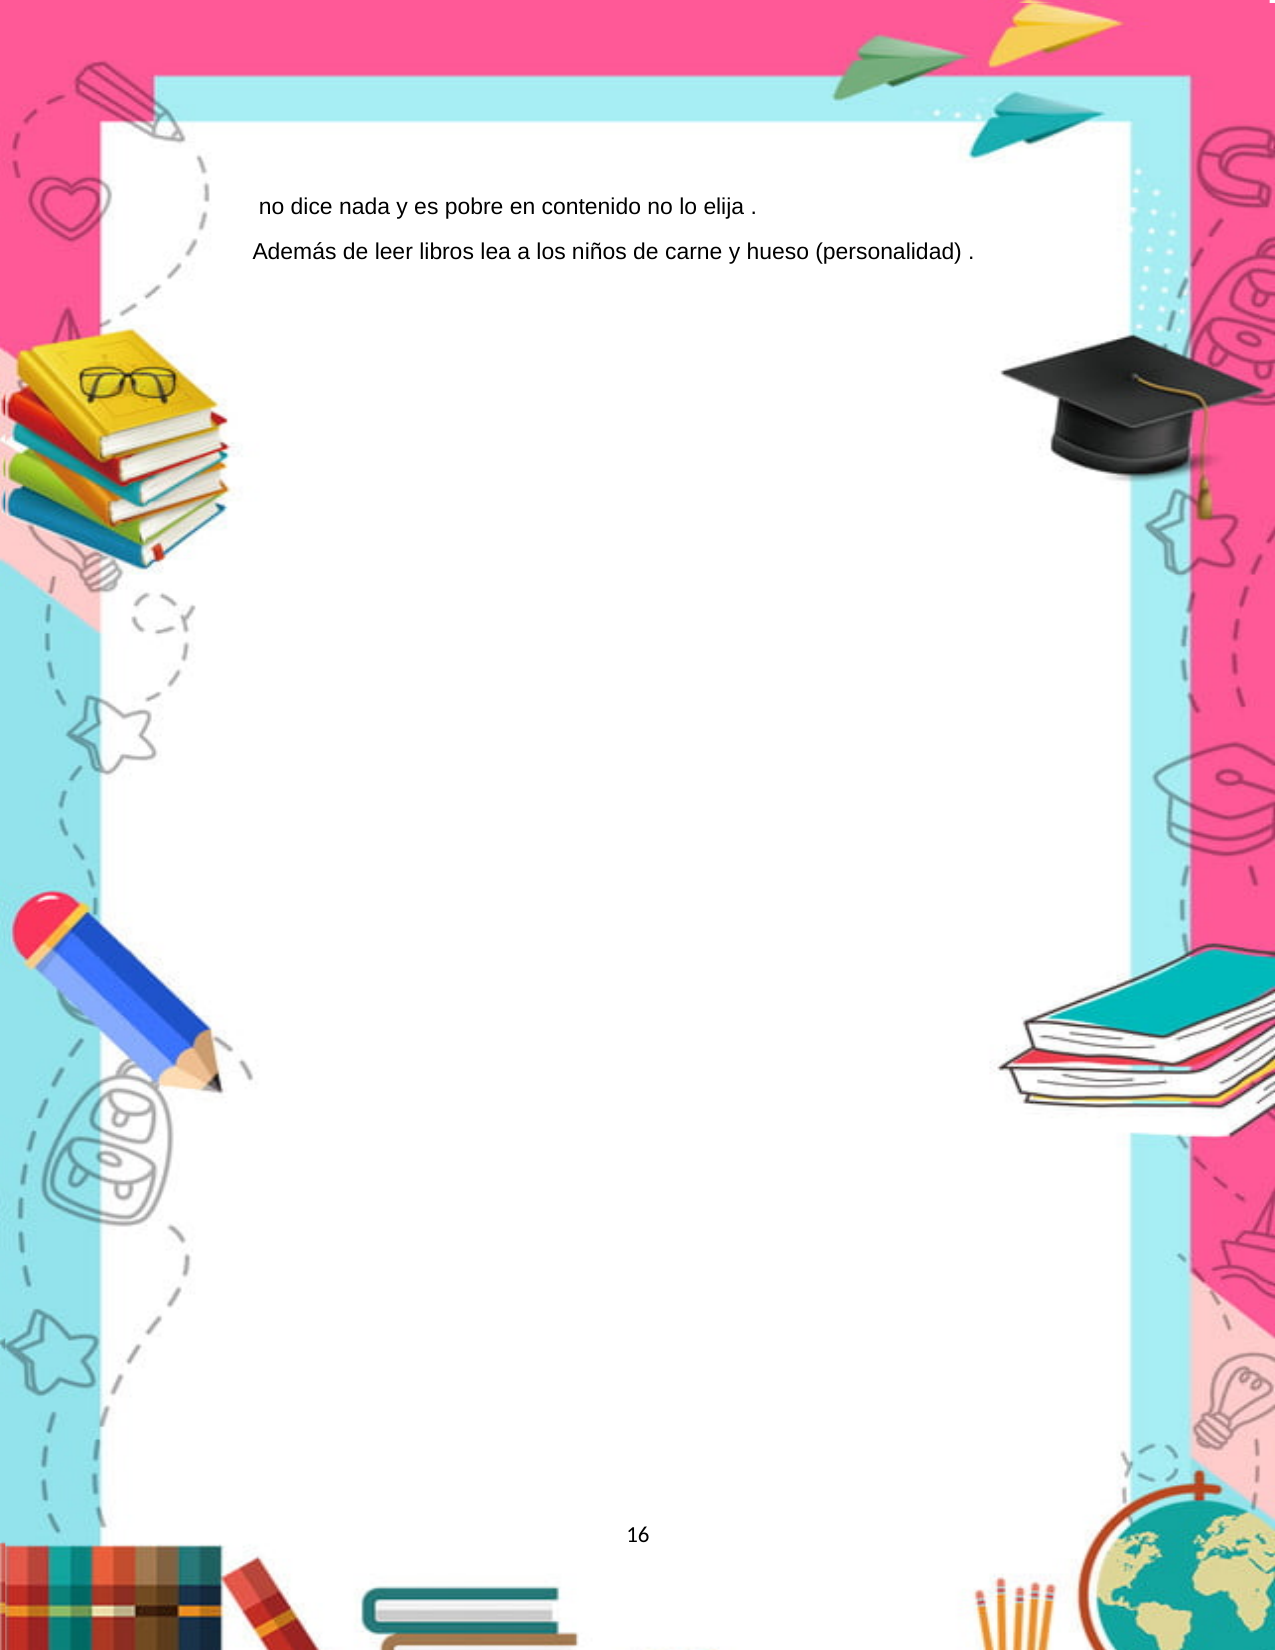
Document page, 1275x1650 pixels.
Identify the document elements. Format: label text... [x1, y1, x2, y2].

text no dice nada y es pobre en contenido no lo elija . [252, 193, 1098, 219]
picture [0, 0, 1275, 1650]
text Además de leer libros lea a los niños de carne y hueso (personalidad) . [252, 238, 1098, 264]
